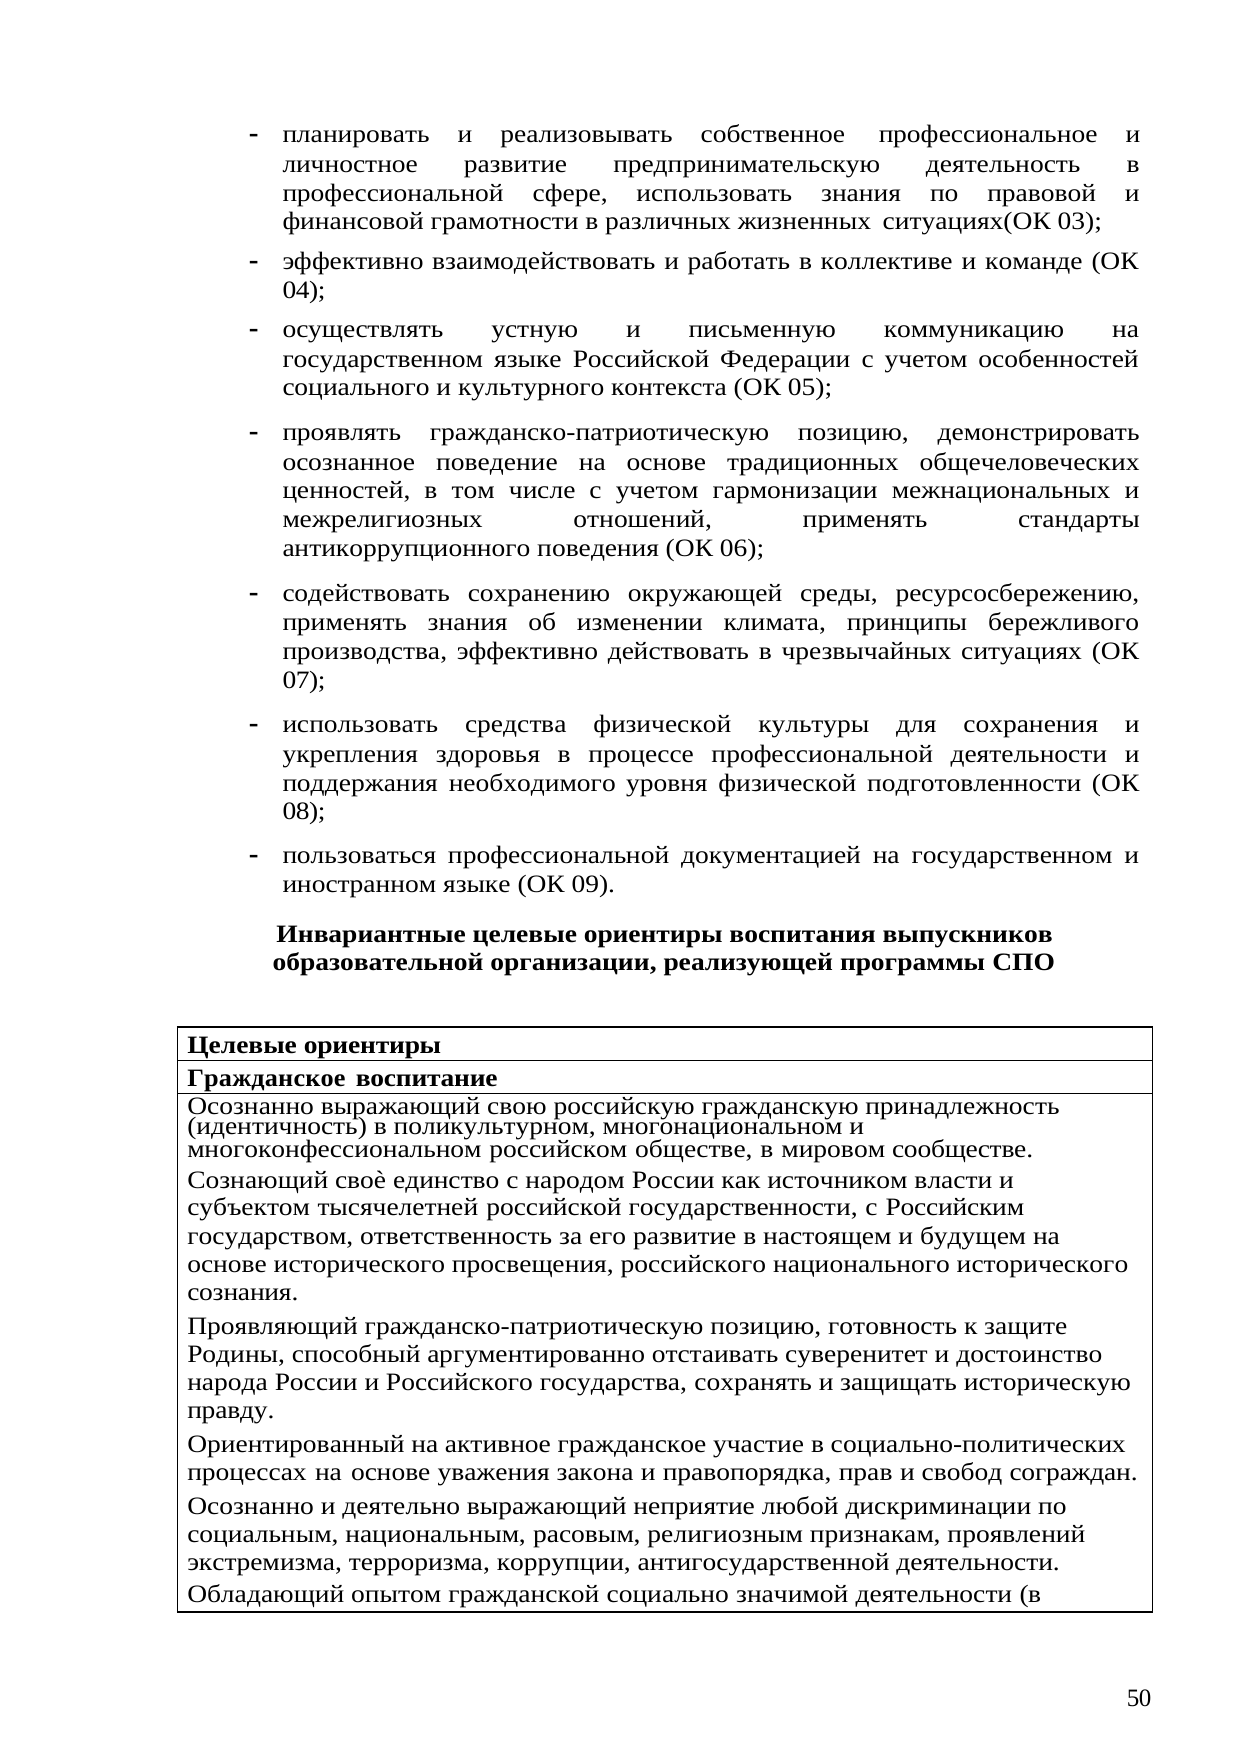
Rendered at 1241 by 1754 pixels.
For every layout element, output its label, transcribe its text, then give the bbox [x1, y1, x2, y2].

text Инвариантные целевые ориентиры воспитания выпускников образовательной организации, реализующей программы СПО [272, 921, 1205, 976]
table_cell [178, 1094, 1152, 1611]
list содействовать сохранению окружающей среды, ресурсосбережению, применять знания об изменении климата, принципы бережливого производства, эффективно действовать в чрезвычайных ситуациях (ОК 07); [249, 574, 1140, 694]
list осуществлять устную и письменную коммуникацию на государственном языке Российской Федерации с учетом особенностей социального и культурного контекста (ОК 05); [249, 312, 1140, 401]
list использовать средства физической культуры для сохранения и укрепления здоровья в процессе профессиональной деятельности и поддержания необходимого уровня физической подготовленности (ОК 08); [249, 705, 1141, 825]
list эффективно взаимодействовать и работать в коллективе и команде (ОК 04); [249, 243, 1140, 304]
list проявлять гражданско-патриотическую позицию, демонстрировать осознанное поведение на основе традиционных общечеловеческих ценностей, в том числе с учетом гармонизации межнациональных и межрелигиозных отношений, применять стандарты антикоррупционного поведения (ОК 06); [249, 413, 1140, 562]
list пользоваться профессиональной документацией на государственном и иностранном языке (ОК 09). [249, 838, 1140, 898]
list планировать и реализовывать собственное профессиональное и личностное развитие предпринимательскую деятельность в профессиональной сфере, использовать знания по правовой и финансовой грамотности в различных жизненных ситуациях(ОК 03); [249, 115, 1140, 235]
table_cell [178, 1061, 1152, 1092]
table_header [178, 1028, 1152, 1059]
